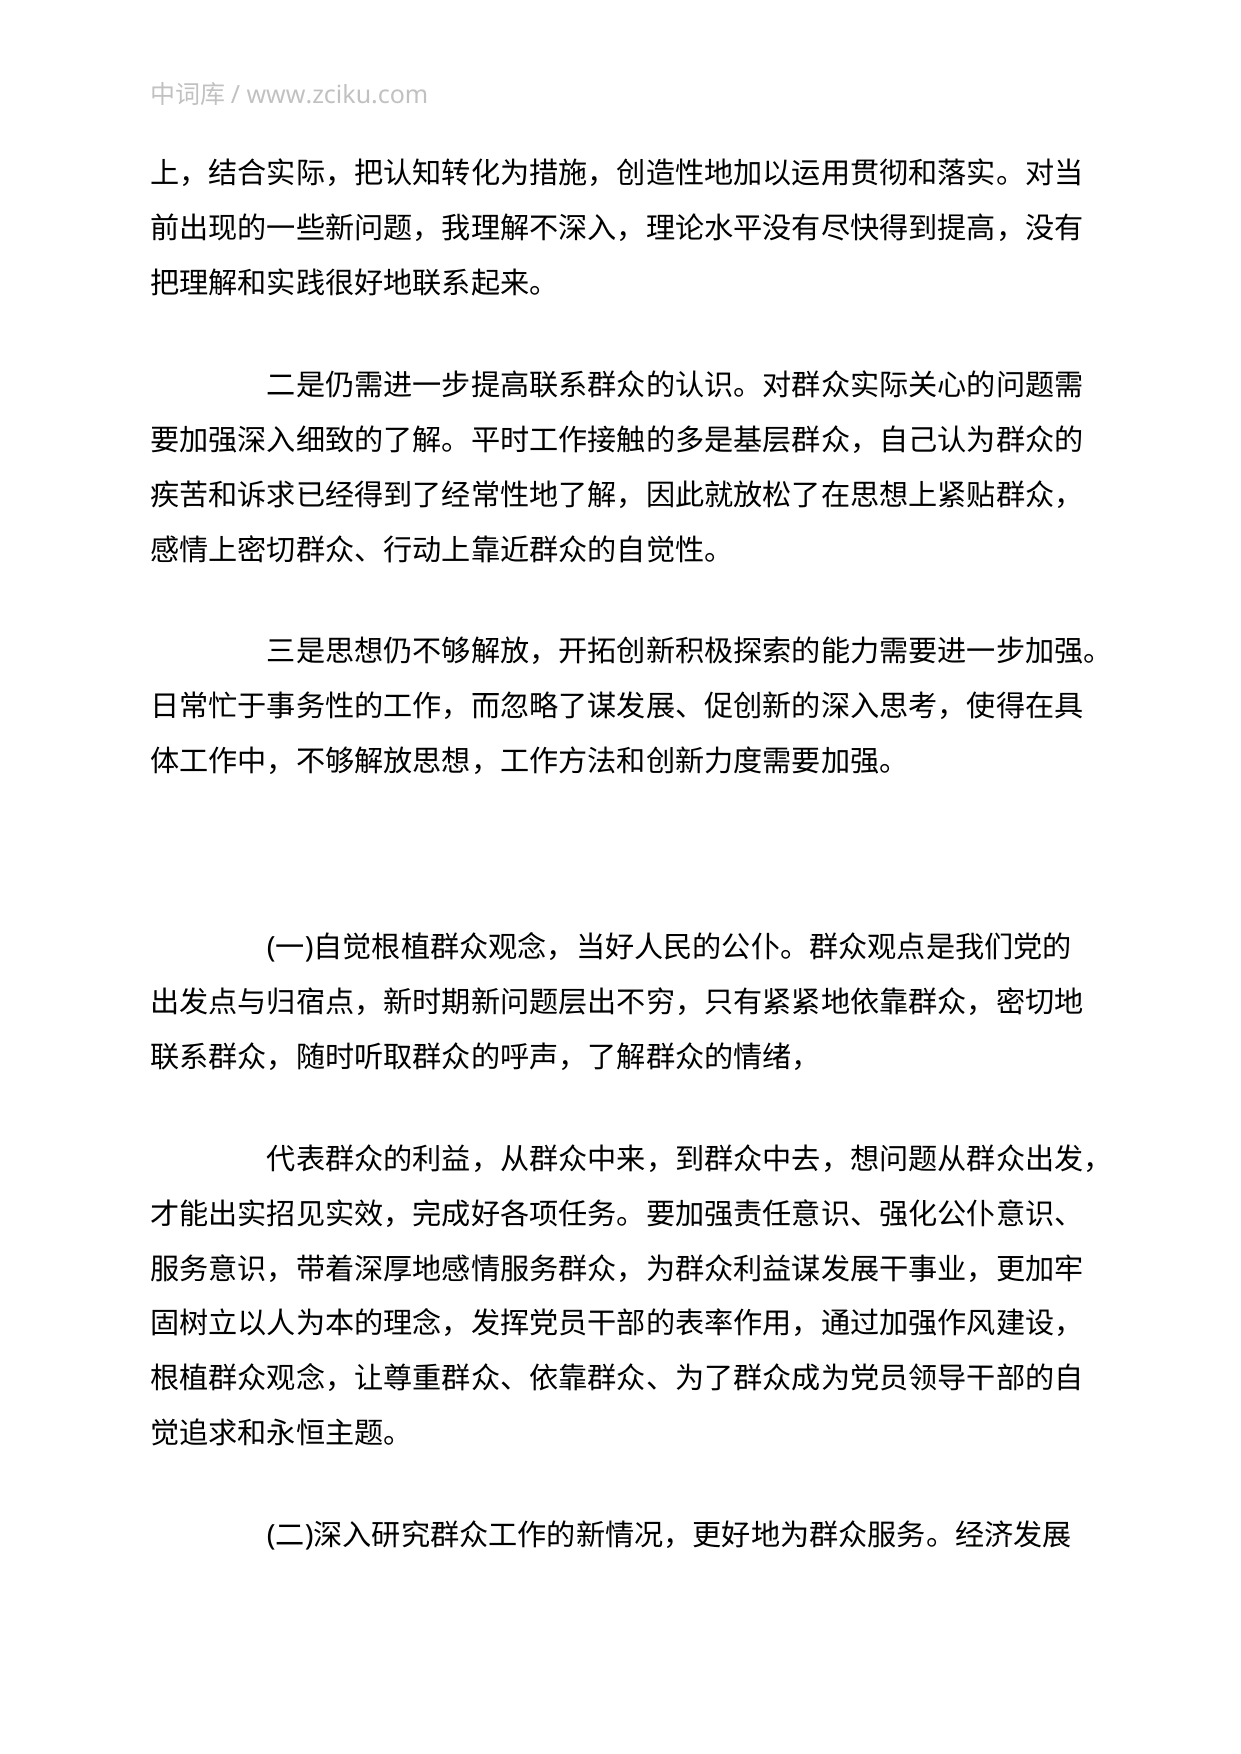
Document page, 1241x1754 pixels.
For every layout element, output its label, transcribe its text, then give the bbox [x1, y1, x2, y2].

text (一)自觉根植群众观念，当好人民的公仆。群众观点是我们党的出发点与归宿点，新时期新问题层出不穷，只有紧紧地依靠群众，密切地联系群众，随时听取群众的呼声，了解群众的情绪， [150, 924, 1090, 1076]
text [150, 150, 1090, 302]
text 代表群众的利益，从群众中来，到群众中去，想问题从群众出发，才能出实招见实效，完成好各项任务。要加强责任意识、强化公仆意识、服务意识，带着深厚地感情服务群众，为群众利益谋发展干事业，更加牢固树立以人为本的理念，发挥党员干部的表率作用，通过加强作风建设，根植群众观念，让尊重群众、依靠群众、为了群众成为党员领导干部的自觉追求和永恒主题。 [150, 1135, 1090, 1452]
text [150, 1512, 1090, 1554]
text 三是思想仍不够解放，开拓创新积极探索的能力需要进一步加强。日常忙于事务性的工作，而忽略了谋发展、促创新的深入思考，使得在具体工作中，不够解放思想，工作方法和创新力度需要加强。 [150, 628, 1090, 780]
text 二是仍需进一步提高联系群众的认识。对群众实际关心的问题需要加强深入细致的了解。平时工作接触的多是基层群众，自己认为群众的疾苦和诉求已经得到了经常性地了解，因此就放松了在思想上紧贴群众，感情上密切群众、行动上靠近群众的自觉性。 [150, 362, 1090, 568]
